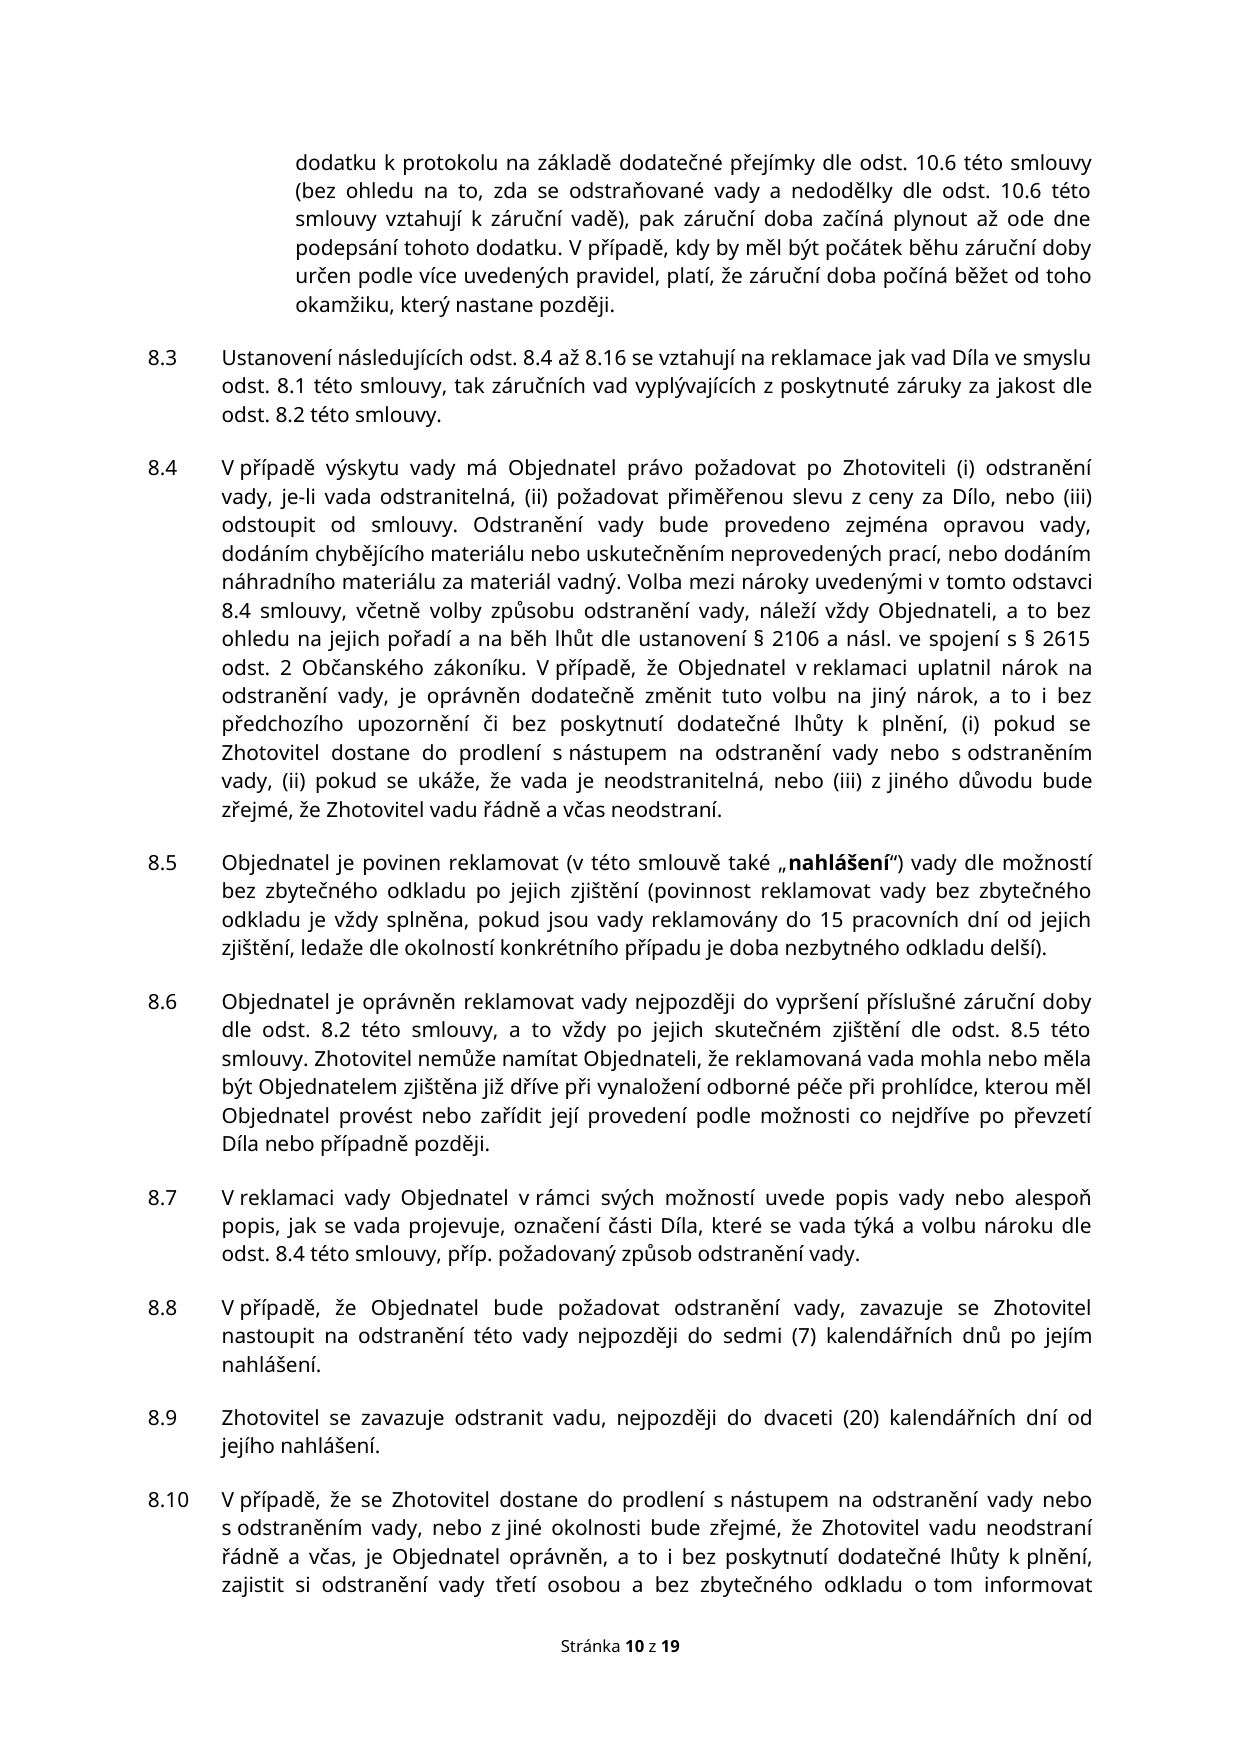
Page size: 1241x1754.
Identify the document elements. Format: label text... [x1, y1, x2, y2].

list Ustanovení následujících odst. 8.4 až 8.16 se vztahují na reklamace jak vad Díla ve smyslu odst. 8.1 této smlouvy, tak záručních vad vyplývajících z poskytnuté záruky za jakost dle odst. 8.2 této smlouvy. [148, 343, 1093, 428]
list Objednatel je povinen reklamovat (v této smlouvě také „nahlášení“) vady dle možností bez zbytečného odkladu po jejich zjištění (povinnost reklamovat vady bez zbytečného odkladu je vždy splněna, pokud jsou vady reklamovány do 15 pracovních dní od jejich zjištění, ledaže dle okolností konkrétního případu je doba nezbytného odkladu delší). [148, 848, 1093, 962]
list V reklamaci vady Objednatel v rámci svých možností uvede popis vady nebo alespoň popis, jak se vada projevuje, označení části Díla, které se vada týká a volbu nároku dle odst. 8.4 této smlouvy, příp. požadovaný způsob odstranění vady. [148, 1183, 1093, 1268]
list V případě výskytu vady má Objednatel právo požadovat po Zhotoviteli (i) odstranění vady, je-li vada odstranitelná, (ii) požadovat přiměřenou slevu z ceny za Dílo, nebo (iii) odstoupit od smlouvy. Odstranění vady bude provedeno zejména opravou vady, dodáním chybějícího materiálu nebo uskutečněním neprovedených prací, nebo dodáním náhradního materiálu za materiál vadný. Volba mezi nároky uvedenými v tomto odstavci 8.4 smlouvy, včetně volby způsobu odstranění vady, náleží vždy Objednateli, a to bez ohledu na jejich pořadí a na běh lhůt dle ustanovení § 2106 a násl. ve spojení s § 2615 odst. 2 Občanského zákoníku. V případě, že Objednatel v reklamaci uplatnil nárok na odstranění vady, je oprávněn dodatečně změnit tuto volbu na jiný nárok, a to i bez předchozího upozornění či bez poskytnutí dodatečné lhůty k plnění, (i) pokud se Zhotovitel dostane do prodlení s nástupem na odstranění vady nebo s odstraněním vady, (ii) pokud se ukáže, že vada je neodstranitelná, nebo (iii) z jiného důvodu bude zřejmé, že Zhotovitel vadu řádně a včas neodstraní. [148, 453, 1093, 823]
list Objednatel je oprávněn reklamovat vady nejpozději do vypršení příslušné záruční doby dle odst. 8.2 této smlouvy, a to vždy po jejich skutečném zjištění dle odst. 8.5 této smlouvy. Zhotovitel nemůže namítat Objednateli, že reklamovaná vada mohla nebo měla být Objednatelem zjištěna již dříve při vynaložení odborné péče při prohlídce, kterou měl Objednatel provést nebo zařídit její provedení podle možnosti co nejdříve po převzetí Díla nebo případně později. [148, 987, 1093, 1158]
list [148, 1485, 1093, 1599]
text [221, 148, 1093, 318]
list Zhotovitel se zavazuje odstranit vadu, nejpozději do dvaceti (20) kalendářních dní od jejího nahlášení. [148, 1403, 1093, 1460]
list V případě, že Objednatel bude požadovat odstranění vady, zavazuje se Zhotovitel nastoupit na odstranění této vady nejpozději do sedmi (7) kalendářních dnů po jejím nahlášení. [148, 1293, 1093, 1378]
